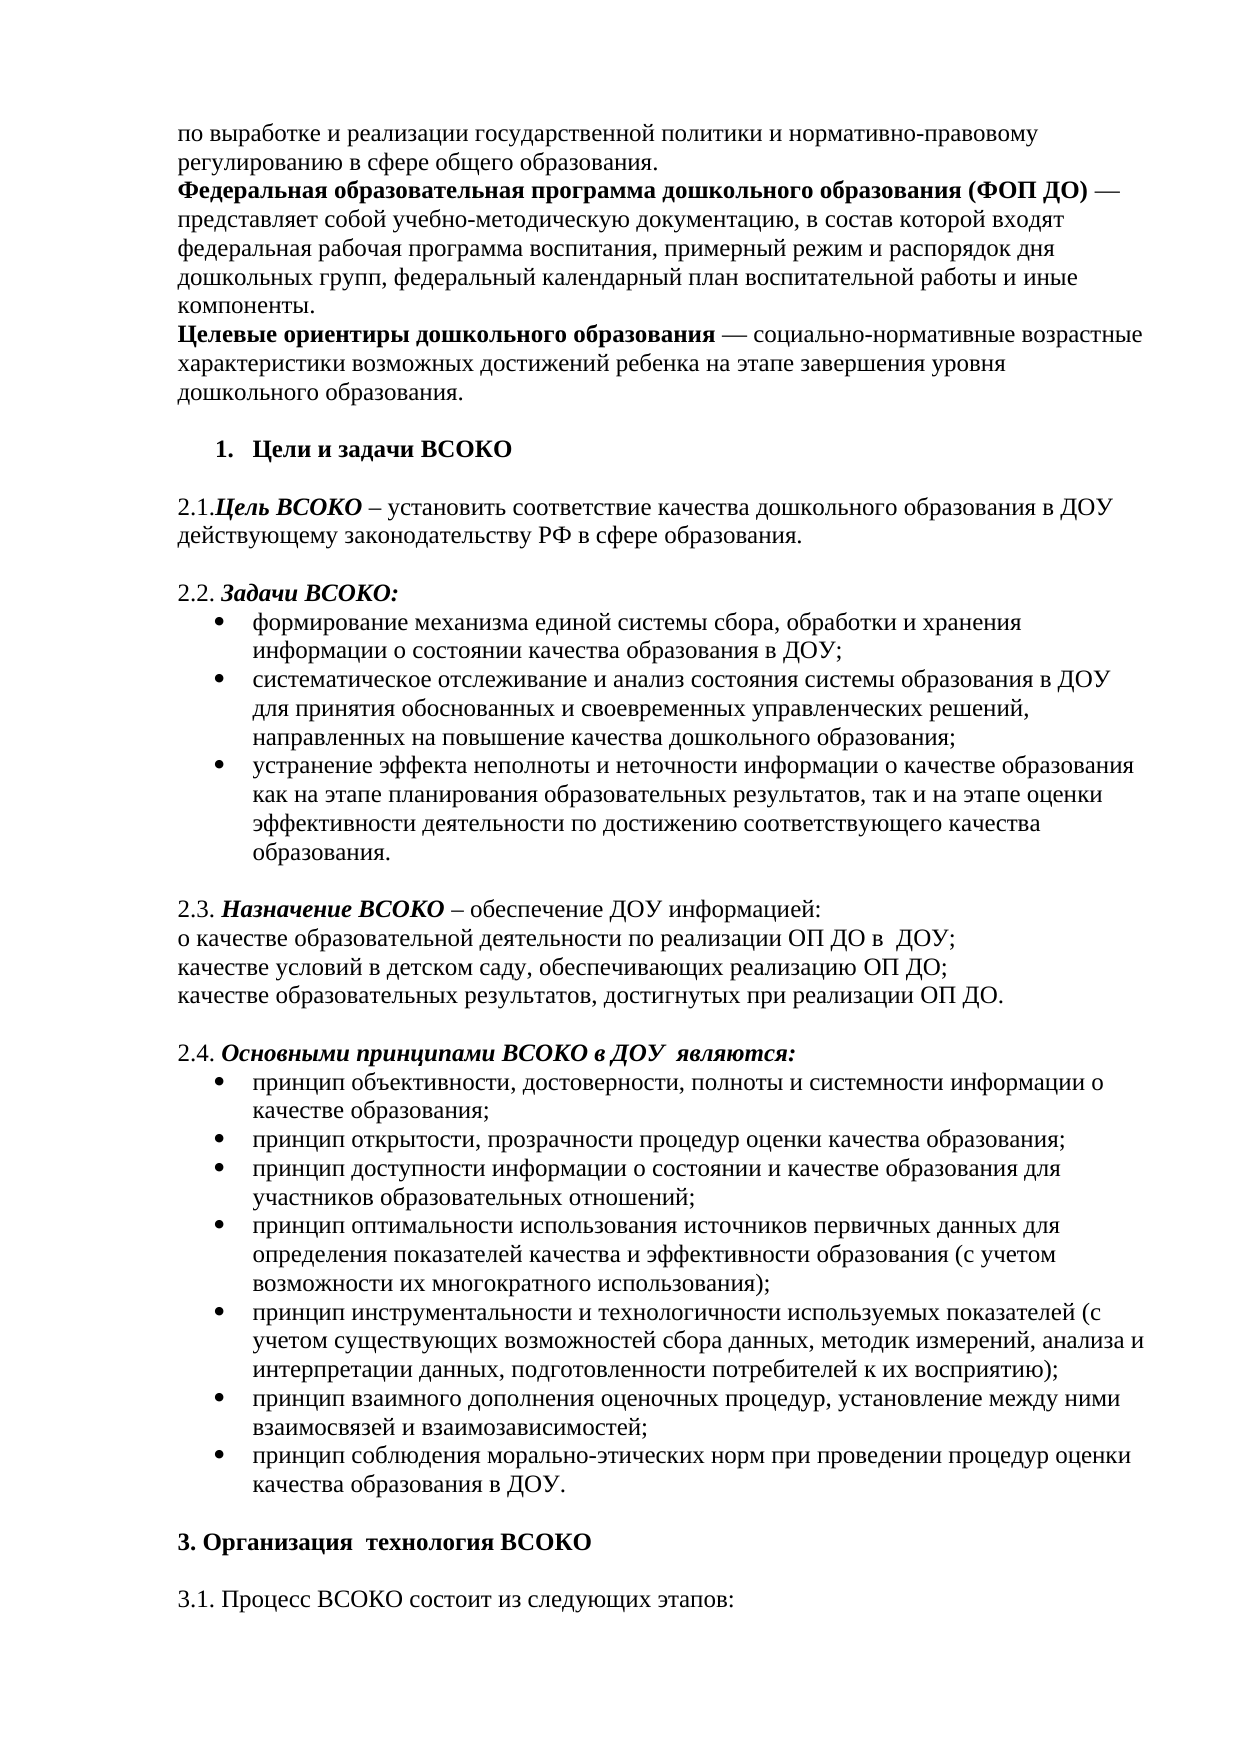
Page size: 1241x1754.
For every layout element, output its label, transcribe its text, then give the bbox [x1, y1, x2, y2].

list принцип объективности, достоверности, полноты и системности информации о качестве образования; [215, 1067, 1152, 1124]
list принцип доступности информации о состоянии и качестве образования для участников образовательных отношений; [215, 1153, 1152, 1211]
text качестве условий в детском саду, обеспечивающих реализацию ОП ДО; [177, 952, 1152, 981]
list принцип взаимного дополнения оценочных процедур, установление между ними взаимосвязей и взаимозависимостей; [215, 1383, 1152, 1441]
text качестве образовательных результатов, достигнутых при реализации ОП ДО. [177, 981, 1152, 1009]
list формирование механизма единой системы сбора, обработки и хранения информации о состоянии качества образования в ДОУ; [215, 607, 1152, 664]
list принцип открытости, прозрачности процедур оценки качества образования; [215, 1124, 1152, 1153]
text 2.4. Основными принципами ВСОКО в ДОУ являются: [177, 1038, 1152, 1067]
list принцип инструментальности и технологичности используемых показателей (с учетом существующих возможностей сбора данных, методик измерений, анализа и интерпретации данных, подготовленности потребителей к их восприятию); [215, 1297, 1152, 1383]
text Целевые ориентиры дошкольного образования — социально-нормативные возрастные характеристики возможных достижений ребенка на этапе завершения уровня дошкольного образования. [177, 319, 1152, 406]
list принцип оптимальности использования источников первичных данных для определения показателей качества и эффективности образования (с учетом возможности их многократного использования); [215, 1211, 1152, 1297]
text 3. Организация технология ВСОКО [177, 1527, 1152, 1556]
text о качестве образовательной деятельности по реализации ОП ДО в ДОУ; [177, 923, 1152, 952]
list Цели и задачи ВСОКО [215, 434, 1152, 463]
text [177, 118, 1152, 176]
text Федеральная образовательная программа дошкольного образования (ФОП ДО) — представляет собой учебно-методическую документацию, в состав которой входят федеральная рабочая программа воспитания, примерный режим и распорядок дня дошкольных групп, федеральный календарный план воспитательной работы и иные компоненты. [177, 176, 1152, 319]
text 2.2. Задачи ВСОКО: [177, 578, 1152, 607]
text 3.1. Процесс ВСОКО состоит из следующих этапов: [177, 1584, 1152, 1613]
text 2.3. Назначение ВСОКО – обеспечение ДОУ информацией: [177, 894, 1152, 923]
list систематическое отслеживание и анализ состояния системы образования в ДОУ для принятия обоснованных и своевременных управленческих решений, направленных на повышение качества дошкольного образования; [215, 664, 1152, 751]
list принцип соблюдения морально-этических норм при проведении процедур оценки качества образования в ДОУ. [215, 1441, 1152, 1498]
text 2.1.Цель ВСОКО – установить соответствие качества дошкольного образования в ДОУ действующему законодательству РФ в сфере образования. [177, 492, 1152, 549]
list устранение эффекта неполноты и неточности информации о качестве образования как на этапе планирования образовательных результатов, так и на этапе оценки эффективности деятельности по достижению соответствующего качества образования. [215, 751, 1152, 866]
